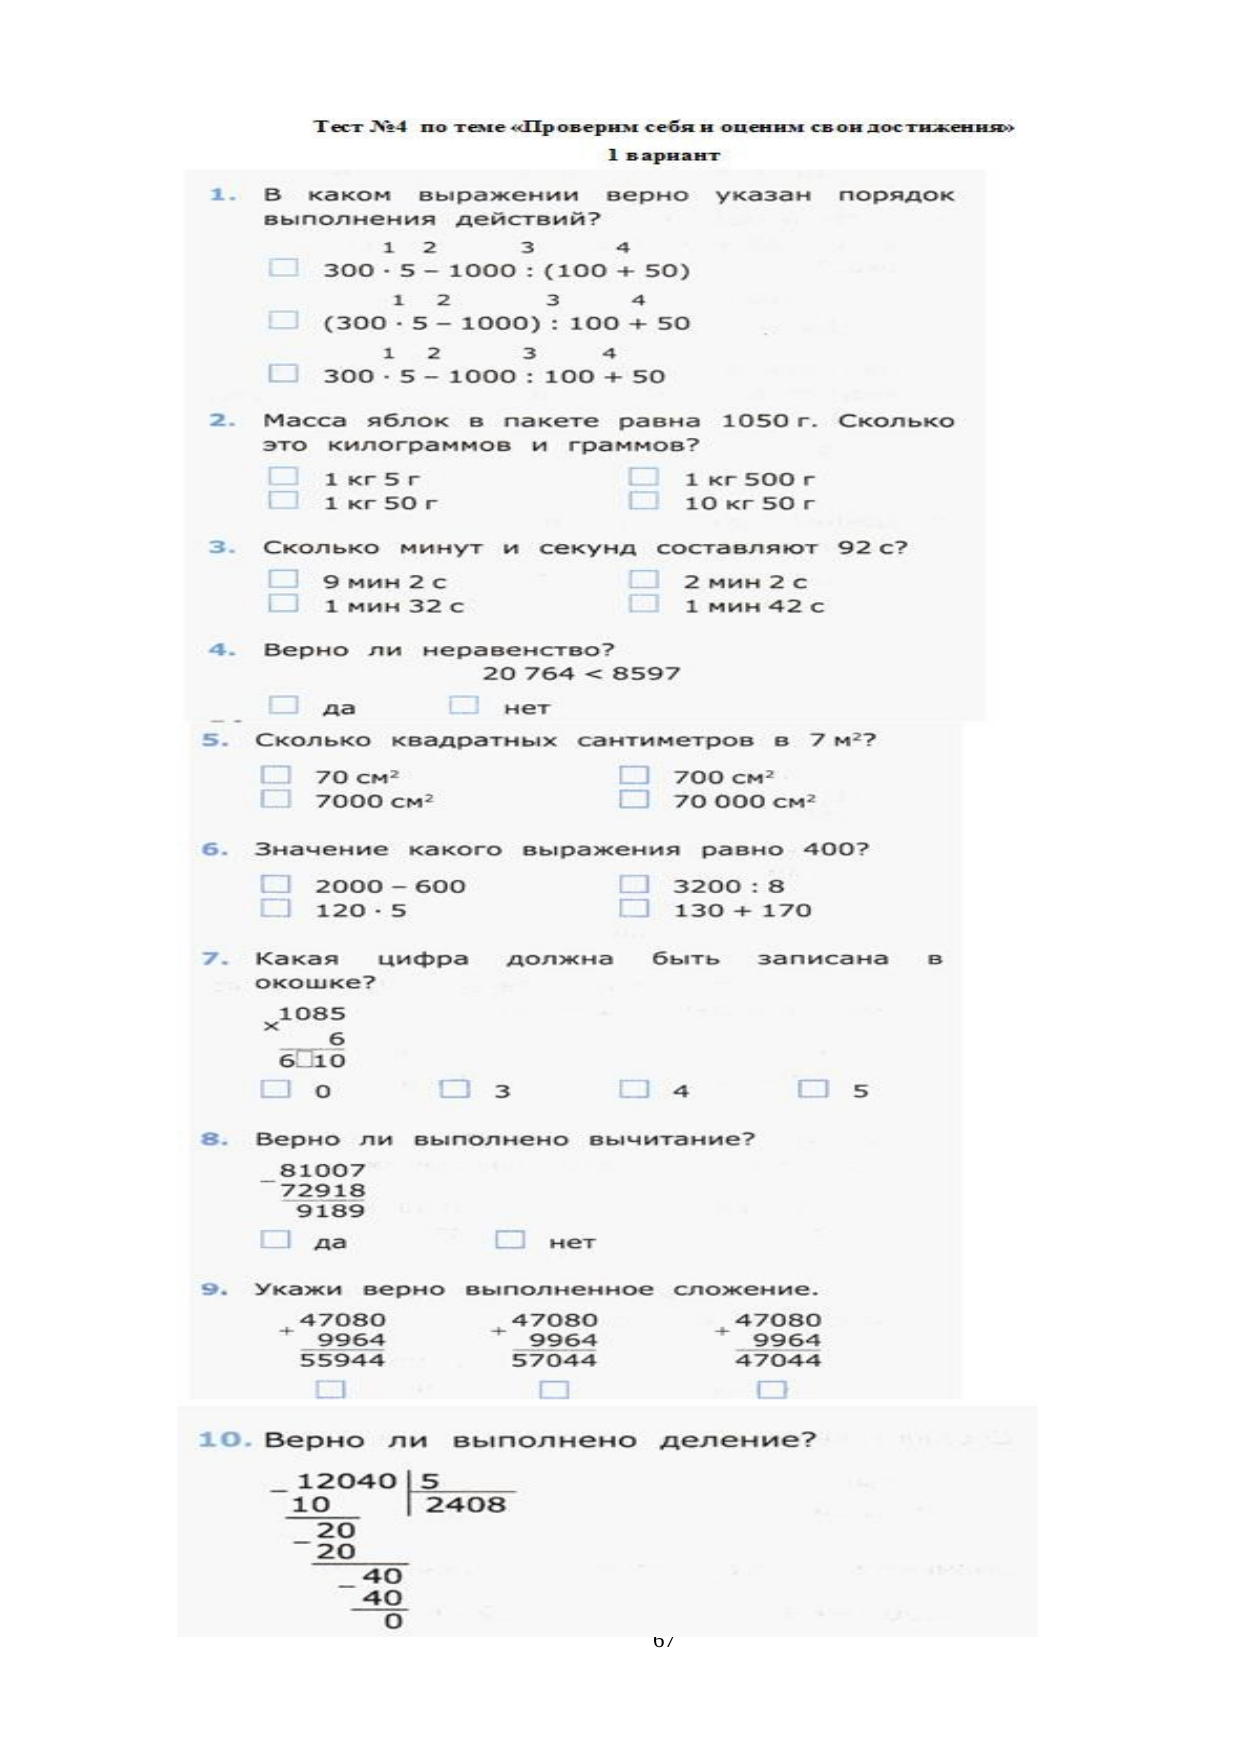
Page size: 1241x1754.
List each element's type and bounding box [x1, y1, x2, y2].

picture [177, 118, 1038, 1637]
